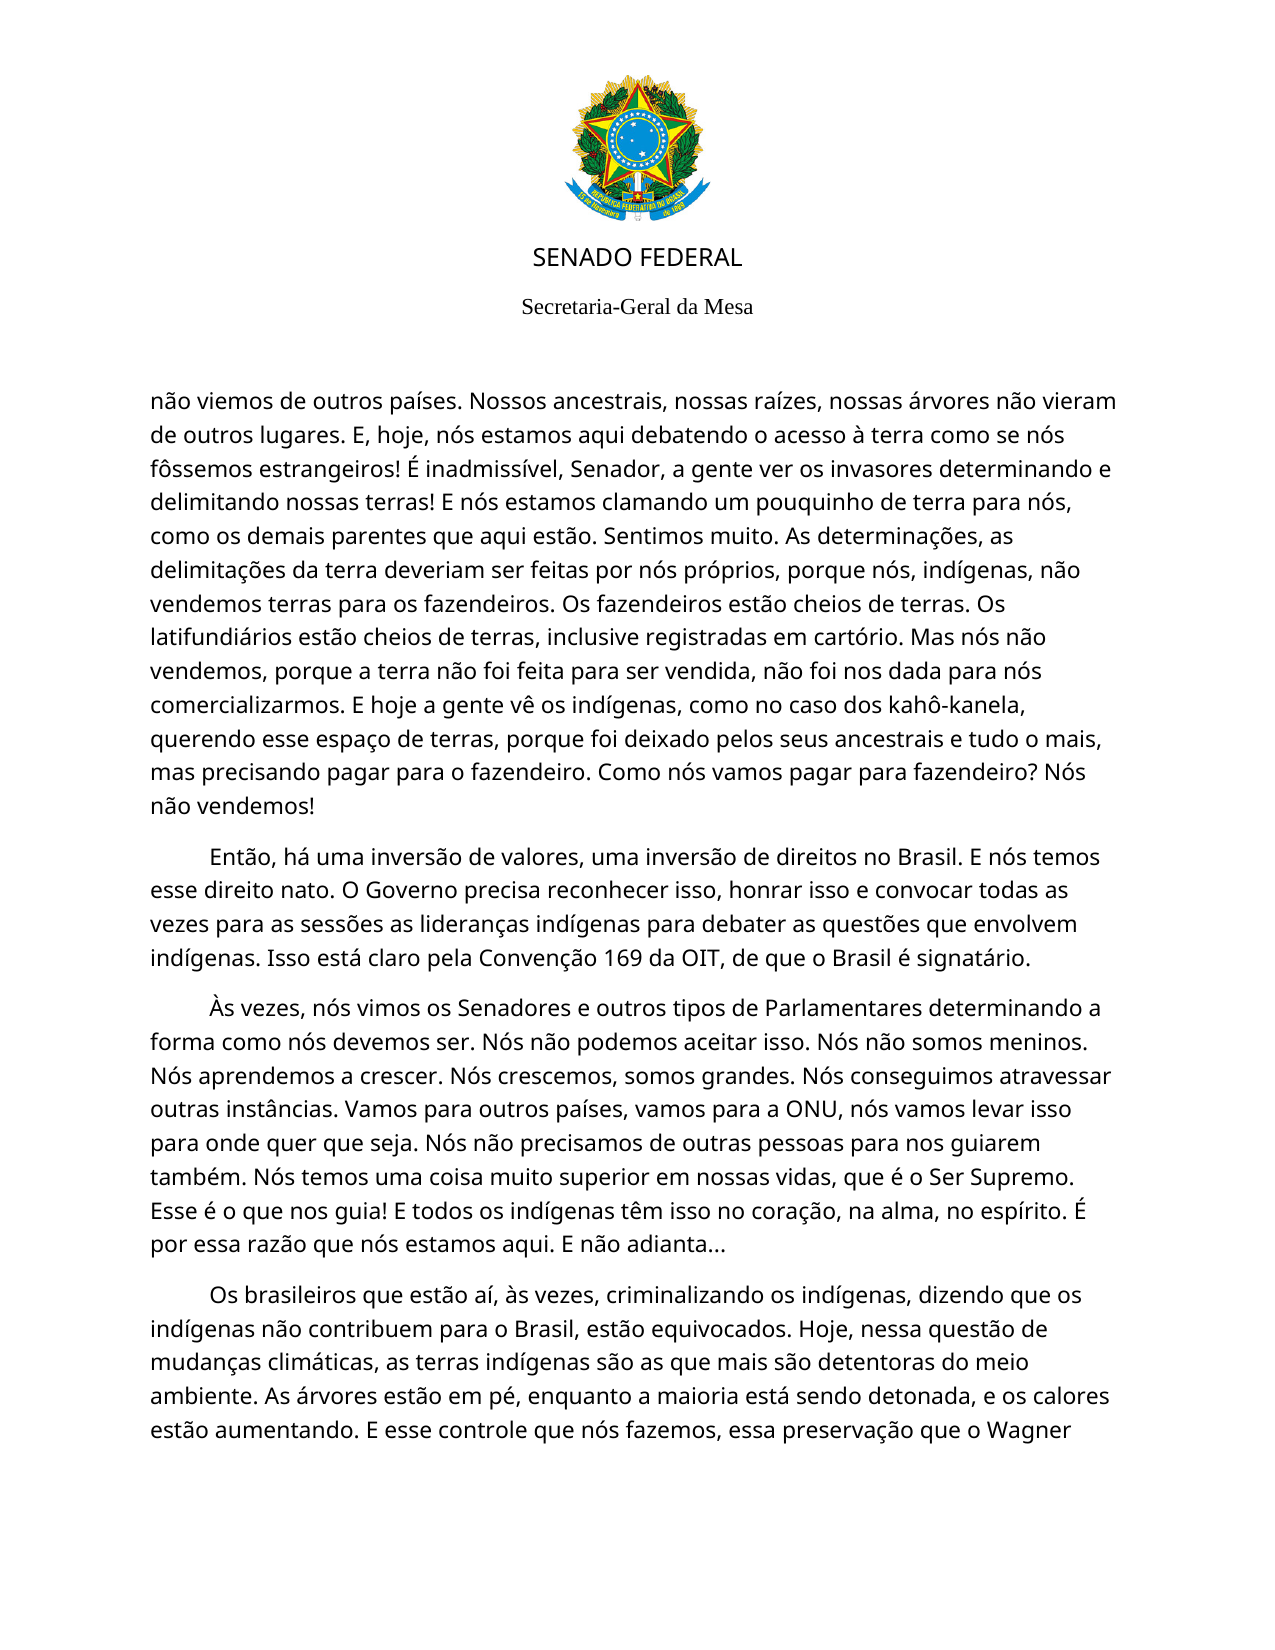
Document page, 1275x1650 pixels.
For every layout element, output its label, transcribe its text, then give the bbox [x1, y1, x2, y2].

picture [564, 75, 711, 221]
text Então, há uma inversão de valores, uma inversão de direitos no Brasil. E nós temos esse direito nato. O Governo precisa reconhecer isso, honrar isso e convocar todas as vezes para as sessões as lideranças indígenas para debater as questões que envolvem indígenas. Isso está claro pela Convenção 169 da OIT, de que o Brasil é signatário. [150, 840, 1125, 973]
text Às vezes, nós vimos os Senadores e outros tipos de Parlamentares determinando a forma como nós devemos ser. Nós não podemos aceitar isso. Nós não somos meninos. Nós aprendemos a crescer. Nós crescemos, somos grandes. Nós conseguimos atravessar outras instâncias. Vamos para outros países, vamos para a ONU, nós vamos levar isso para onde quer que seja. Nós não precisamos de outras pessoas para nos guiarem também. Nós temos uma coisa muito superior em nossas vidas, que é o Ser Supremo. Esse é o que nos guia! E todos os indígenas têm isso no coração, na alma, no espírito. É por essa razão que nós estamos aqui. E não adianta... [150, 992, 1125, 1259]
